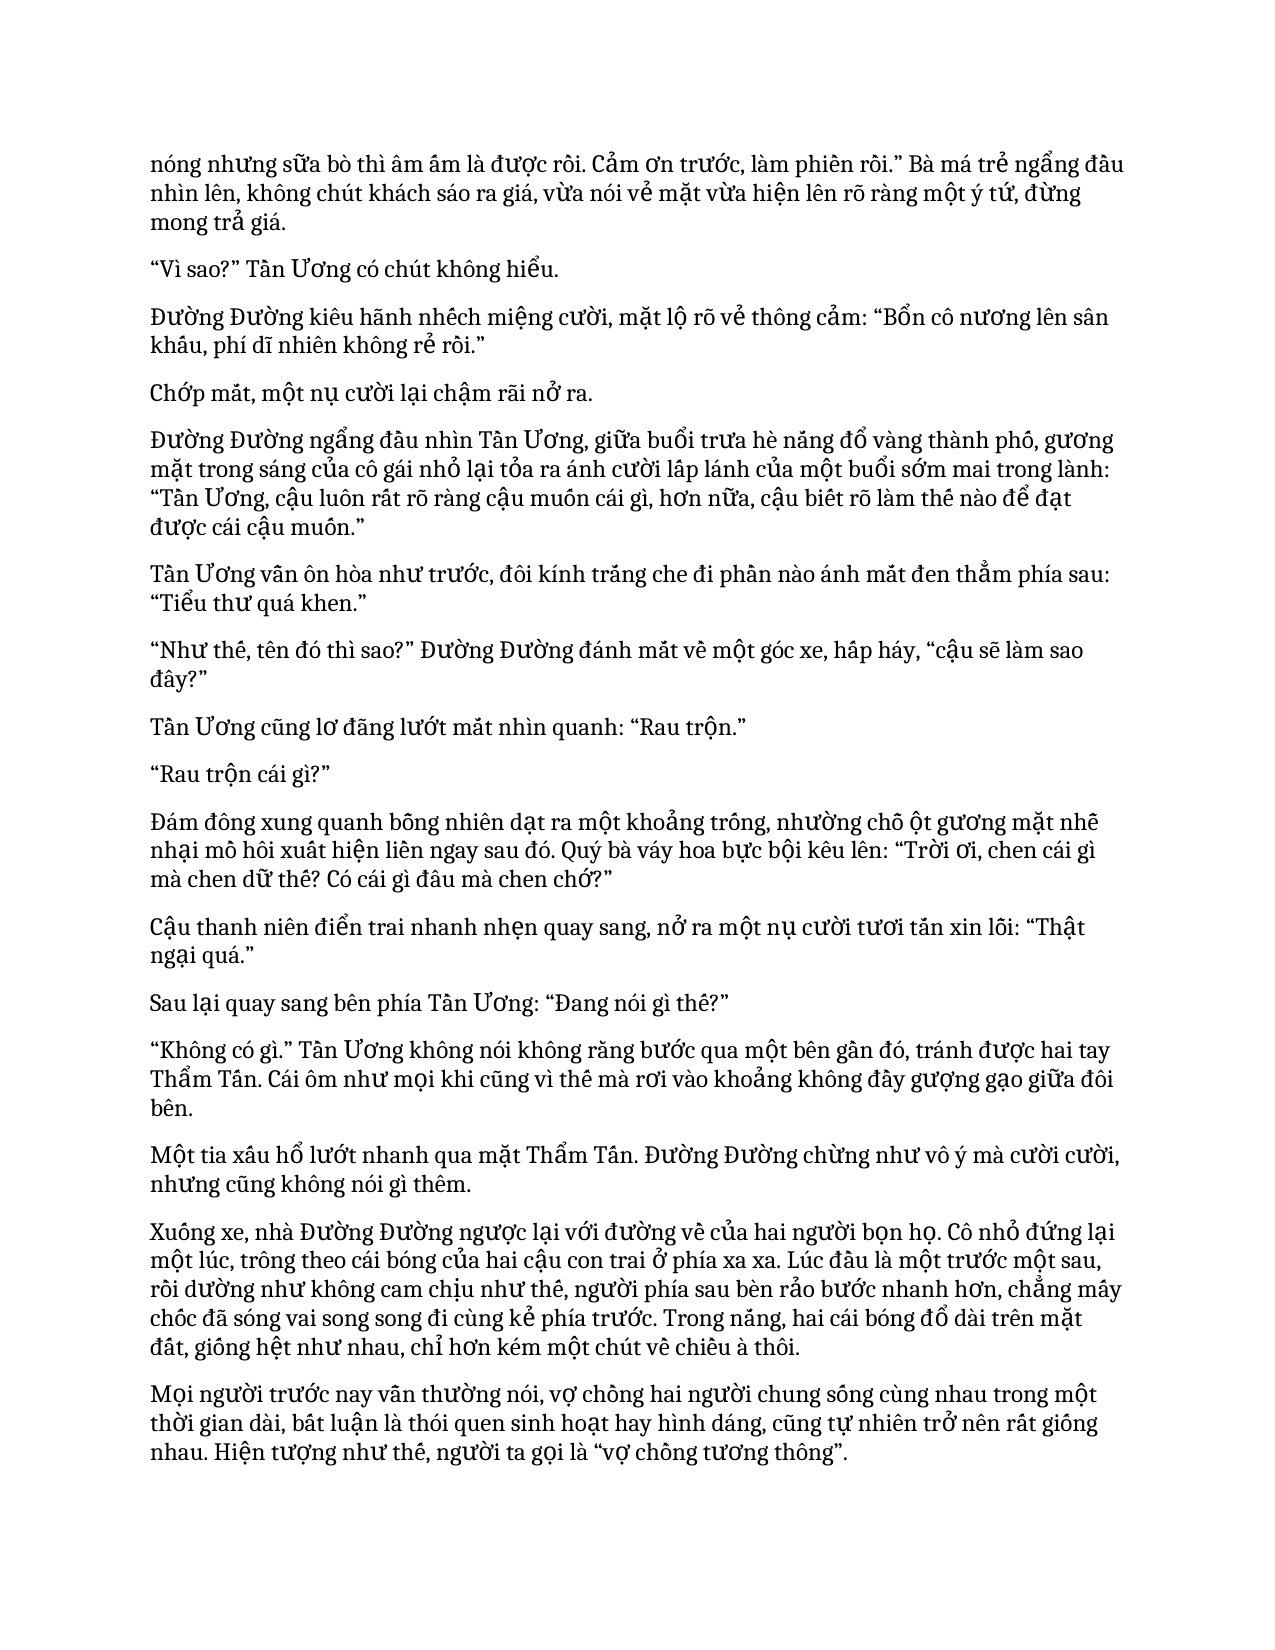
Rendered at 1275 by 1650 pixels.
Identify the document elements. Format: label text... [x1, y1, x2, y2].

text Sau lại quay sang bên phía Tần Ương: “Đang nói gì thế?” [150, 989, 1125, 1017]
text Đường Đường kiêu hãnh nhếch miệng cười, mặt lộ rõ vẻ thông cảm: “Bổn cô nương lên sân khấu, phí dĩ nhiên không rẻ rồi.” [150, 302, 1125, 360]
text “Như thế, tên đó thì sao?” Đường Đường đánh mắt về một góc xe, hấp háy, “cậu sẽ làm sao đây?” [150, 636, 1125, 694]
text Mọi người trước nay vẫn thường nói, vợ chồng hai người chung sống cùng nhau trong một thời gian dài, bất luận là thói quen sinh hoạt hay hình dáng, cũng tự nhiên trở nên rất giống nhau. Hiện tượng như thế, người ta gọi là “vợ chồng tương thông”. [150, 1380, 1125, 1466]
text Đường Đường ngẩng đầu nhìn Tần Ương, giữa buổi trưa hè nắng đổ vàng thành phố, gương mặt trong sáng của cô gái nhỏ lại tỏa ra ánh cười lấp lánh của một buổi sớm mai trong lành: “Tần Ương, cậu luôn rất rõ ràng cậu muốn cái gì, hơn nữa, cậu biết rõ làm thế nào để đạt được cái cậu muốn.” [150, 426, 1125, 541]
text Một tia xấu hổ lướt nhanh qua mặt Thẩm Tấn. Đường Đường chừng như vô ý mà cười cười, nhưng cũng không nói gì thêm. [150, 1141, 1125, 1199]
text “Không có gì.” Tần Ương không nói không rằng bước qua một bên gần đó, tránh được hai tay Thẩm Tấn. Cái ôm như mọi khi cũng vì thế mà rơi vào khoảng không đầy gượng gạo giữa đôi bên. [150, 1036, 1125, 1122]
text Tần Ương cũng lơ đãng lướt mắt nhìn quanh: “Rau trộn.” [150, 712, 1125, 741]
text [150, 150, 1125, 236]
text Đám đông xung quanh bỗng nhiên dạt ra một khoảng trống, nhường chỗ ột gương mặt nhễ nhại mồ hôi xuất hiện liền ngay sau đó. Quý bà váy hoa bực bội kêu lên: “Trời ơi, chen cái gì mà chen dữ thế? Có cái gì đâu mà chen chớ?” [150, 807, 1125, 894]
text Cậu thanh niên điển trai nhanh nhẹn quay sang, nở ra một nụ cười tươi tắn xin lỗi: “Thật ngại quá.” [150, 912, 1125, 970]
text “Vì sao?” Tần Ương có chút không hiểu. [150, 255, 1125, 284]
text Xuống xe, nhà Đường Đường ngược lại với đường về của hai người bọn họ. Cô nhỏ đứng lại một lúc, trông theo cái bóng của hai cậu con trai ở phía xa xa. Lúc đầu là một trước một sau, rồi dường như không cam chịu như thế, người phía sau bèn rảo bước nhanh hơn, chẳng mấy chốc đã sóng vai song song đi cùng kẻ phía trước. Trong nắng, hai cái bóng đổ dài trên mặt đất, giống hệt như nhau, chỉ hơn kém một chút về chiều à thôi. [150, 1217, 1125, 1361]
text Tần Ương vẫn ôn hòa như trước, đôi kính trắng che đi phần nào ánh mắt đen thẳm phía sau: “Tiểu thư quá khen.” [150, 560, 1125, 617]
text Chớp mắt, một nụ cười lại chậm rãi nở ra. [150, 379, 1125, 407]
text “Rau trộn cái gì?” [150, 760, 1125, 789]
